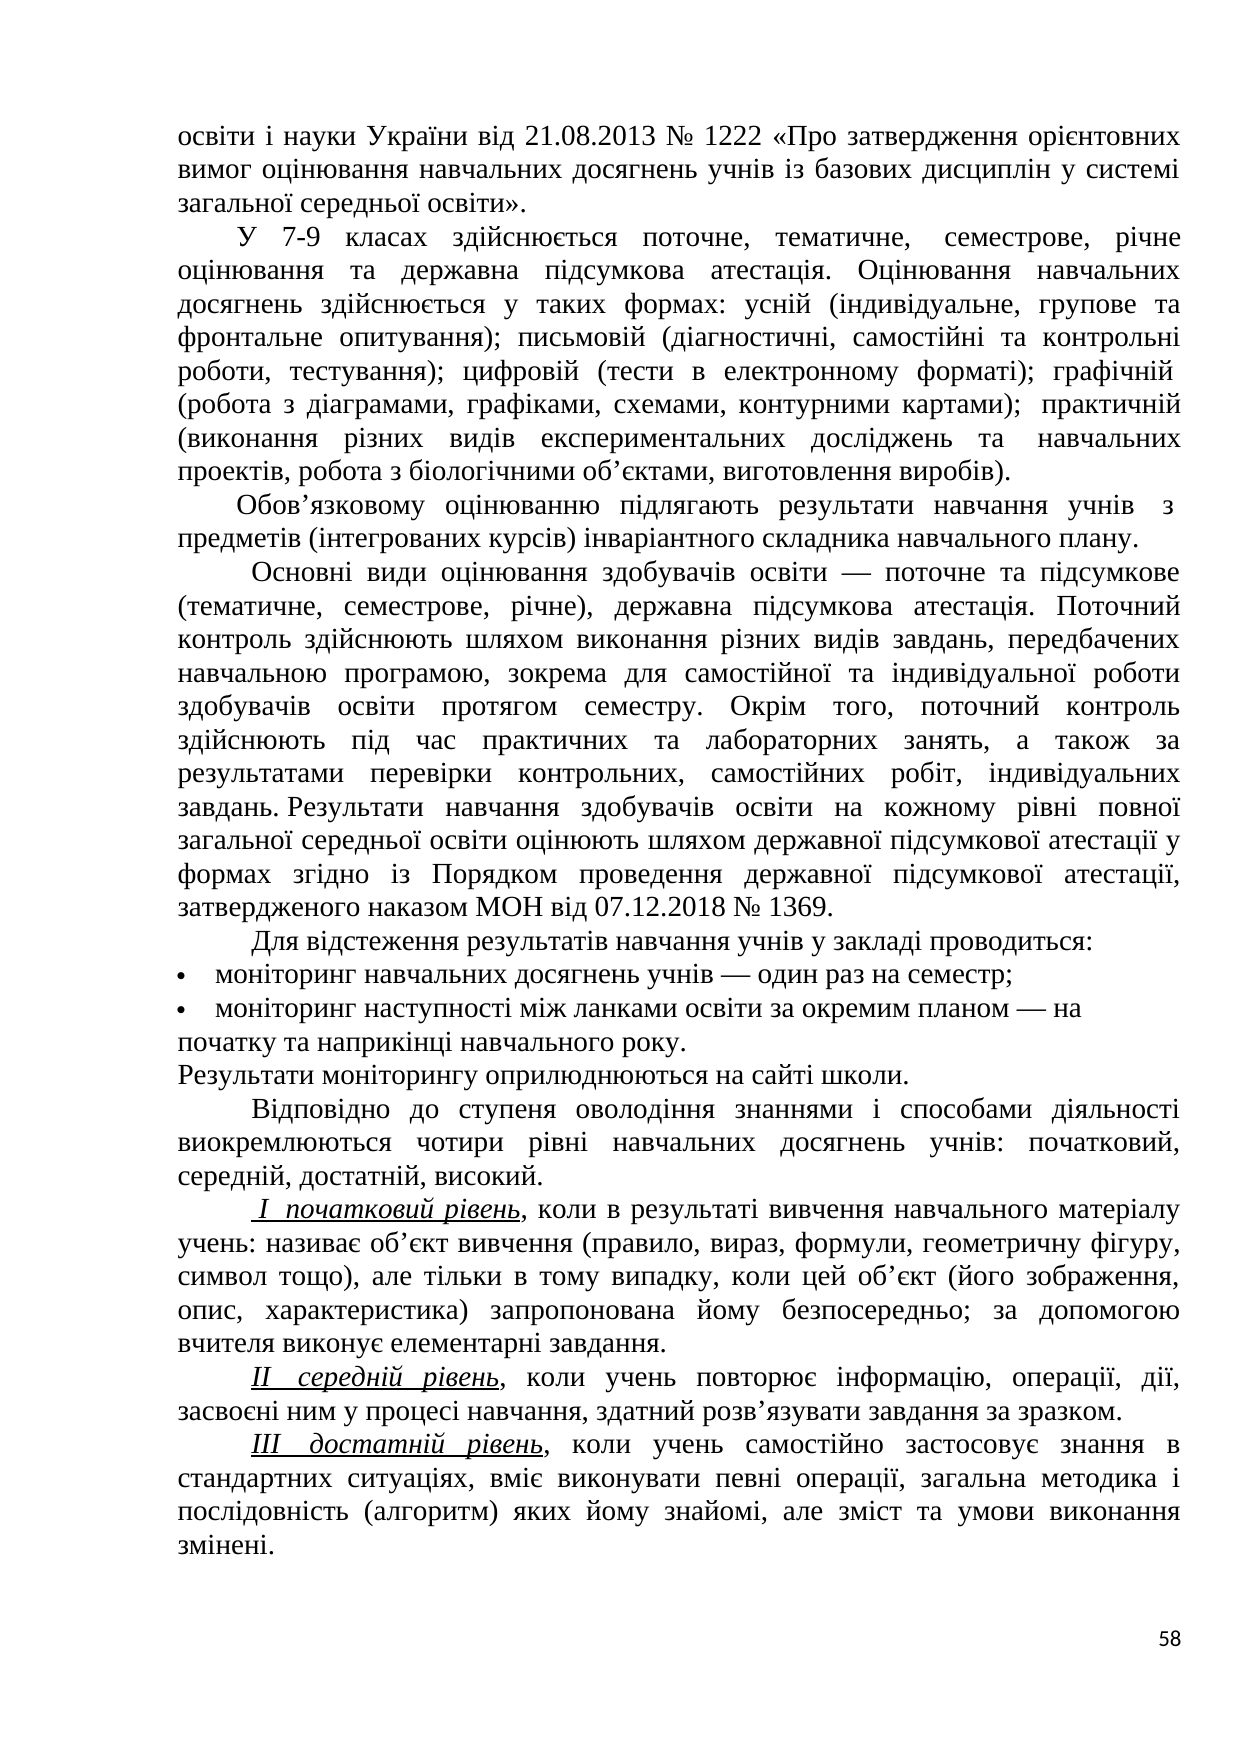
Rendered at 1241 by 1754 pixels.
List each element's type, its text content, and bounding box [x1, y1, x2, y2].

text ІІІ достатній рівень, коли учень самостійно застосовує знання в стандартних ситуаціях, вміє виконувати певні операції, загальна методика і послідовність (алгоритм) яких йому знайомі, але зміст та умови виконання змінені. [177, 1426, 1181, 1560]
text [177, 118, 1181, 219]
list моніторинг наступності між ланками освіти за окремим планом — на [177, 990, 1181, 1024]
text І початковий рівень, коли в результаті вивчення навчального матеріалу учень: називає об’єкт вивчення (правило, вираз, формули, геометричну фігуру, символ тощо), але тільки в тому випадку, коли цей об’єкт (його зображення, опис, характеристика) запропонована йому безпосередньо; за допомогою вчителя виконує елементарні завдання. [177, 1191, 1181, 1359]
list моніторинг навчальних досягнень учнів — один раз на семестр; [177, 957, 1181, 990]
text Для відстеження результатів навчання учнів у закладі проводиться: [177, 923, 1181, 957]
text Відповідно до ступеня оволодіння знаннями і способами діяльності виокремлюються чотири рівні навчальних досягнень учнів: початковий, середній, достатній, високий. [177, 1091, 1181, 1191]
text У 7-9 класах здійснюється поточне, тематичне, семестрове, річне оцінювання та державна підсумкова атестація. Оцінювання навчальних досягнень здійснюється у таких формах: усній (індивідуальне, групове та фронтальне опитування); письмовій (діагностичні, самостійні та контрольні роботи, тестування); цифровій (тести в електронному форматі); графічній (робота з діаграмами, графіками, схемами, контурними картами); практичній (виконання різних видів експериментальних досліджень та навчальних проектів, робота з біологічними об’єктами, виготовлення виробів). [177, 219, 1181, 487]
text початку та наприкінці навчального року. [177, 1024, 1181, 1057]
text ІІ середній рівень, коли учень повторює інформацію, операції, дії, засвоєні ним у процесі навчання, здатний розв’язувати завдання за зразком. [177, 1359, 1181, 1426]
text Результати моніторингу оприлюднюються на сайті школи. [177, 1057, 1181, 1091]
text Обов’язковому оцінюванню підлягають результати навчання учнів з предметів (інтегрованих курсів) інваріантного складника навчального плану. [177, 487, 1181, 554]
text Основні види оцінювання здобувачів освіти — поточне та підсумкове (тематичне, семестрове, річне), державна підсумкова атестація. Поточний контроль здійснюють шляхом виконання різних видів завдань, передбачених навчальною програмою, зокрема для самостійної та індивідуальної роботи здобувачів освіти протягом семестру. Окрім того, поточний контроль здійснюють під час практичних та лабораторних занять, а також за результатами перевірки контрольних, самостійних робіт, індивідуальних завдань. Результати навчання здобувачів освіти на кожному рівні повної загальної середньої освіти оцінюють шляхом державної підсумкової атестації у формах згідно із Порядком проведення державної підсумкової атестації, затвердженого наказом МОН від 07.12.2018 № 1369. [177, 554, 1181, 923]
